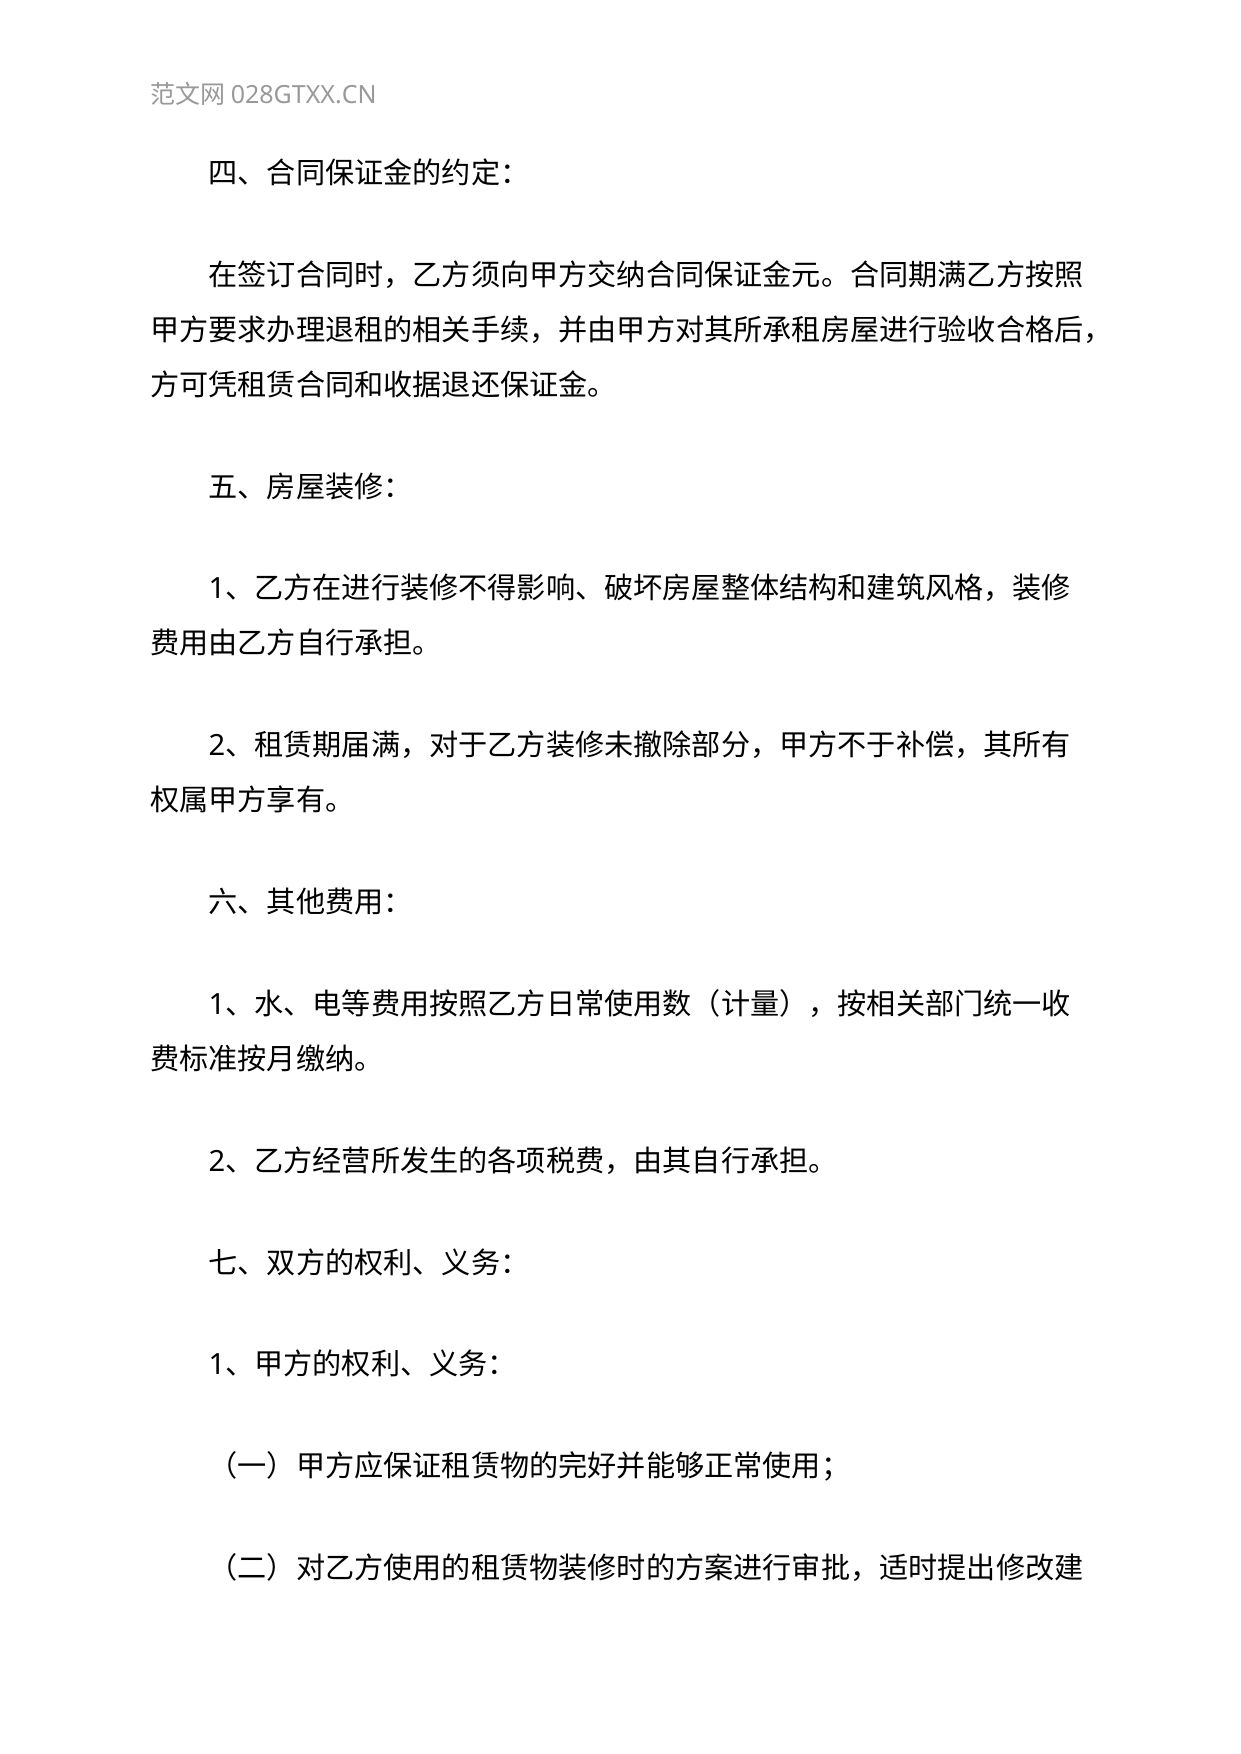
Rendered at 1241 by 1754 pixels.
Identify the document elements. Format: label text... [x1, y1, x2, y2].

text 在签订合同时，乙方须向甲方交纳合同保证金元。合同期满乙方按照甲方要求办理退租的相关手续，并由甲方对其所承租房屋进行验收合格后，方可凭租赁合同和收据退还保证金。 [150, 252, 1090, 404]
text （一）甲方应保证租赁物的完好并能够正常使用； [150, 1443, 1090, 1485]
text 1、乙方在进行装修不得影响、破坏房屋整体结构和建筑风格，装修费用由乙方自行承担。 [150, 565, 1090, 662]
text 1、甲方的权利、义务： [150, 1341, 1090, 1383]
text 四、合同保证金的约定： [150, 150, 1090, 192]
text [150, 1545, 1090, 1587]
text 五、房屋装修： [150, 463, 1090, 506]
text 1、水、电等费用按照乙方日常使用数（计量），按相关部门统一收费标准按月缴纳。 [150, 980, 1090, 1078]
text 2、乙方经营所发生的各项税费，由其自行承担。 [150, 1137, 1090, 1179]
text 六、其他费用： [150, 879, 1090, 921]
text 七、双方的权利、义务： [150, 1239, 1090, 1281]
text 2、租赁期届满，对于乙方装修未撤除部分，甲方不于补偿，其所有权属甲方享有。 [150, 722, 1090, 819]
